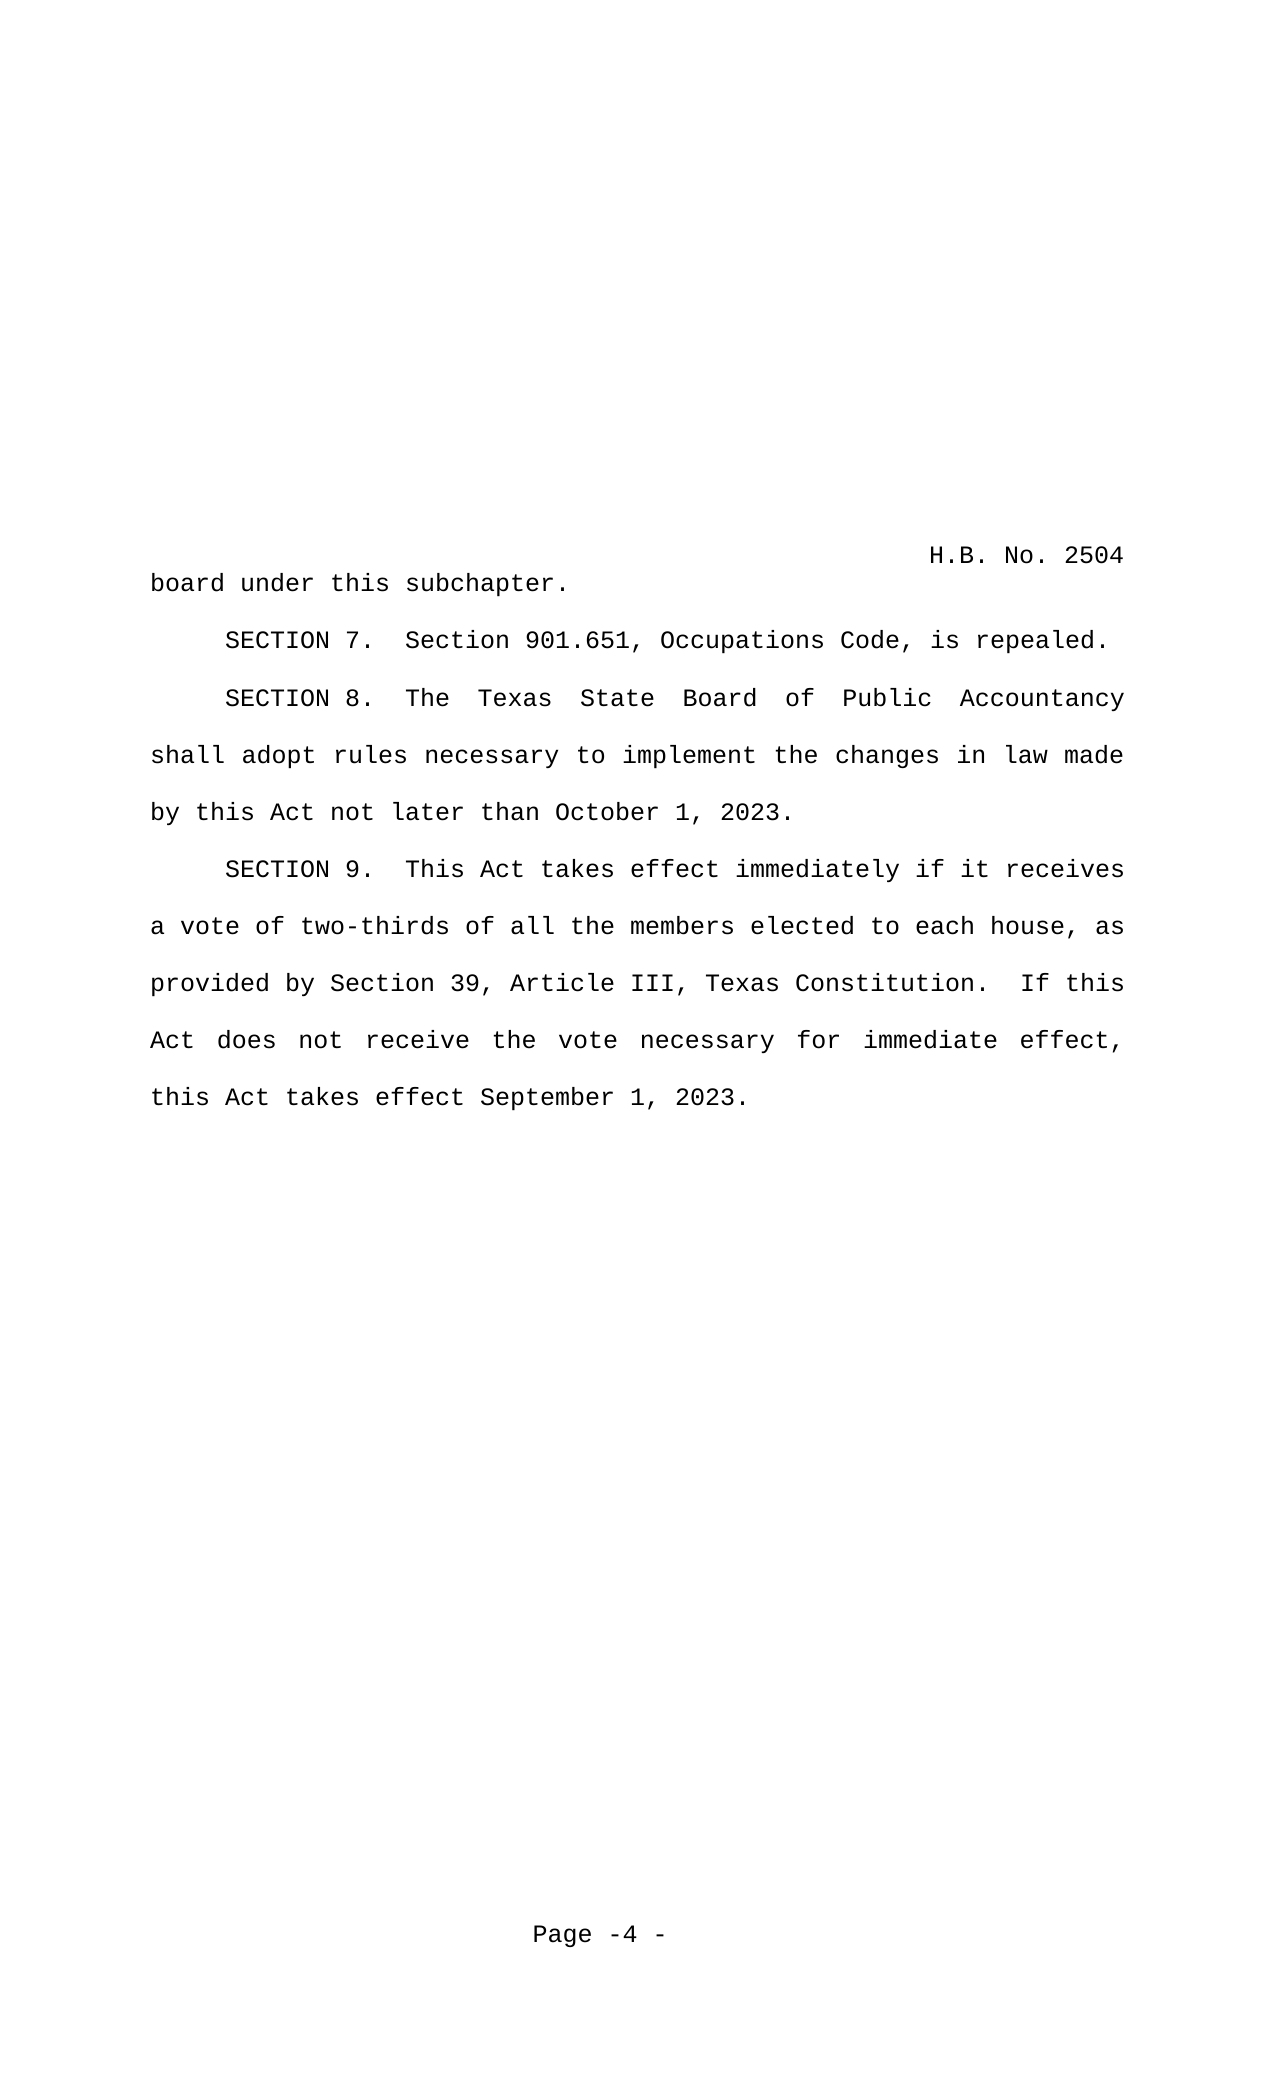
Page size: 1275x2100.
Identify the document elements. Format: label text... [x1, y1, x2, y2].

text SECTION 9. This Act takes effect immediately if it receives a vote of two-thirds of all the members elected to each house, as provided by Section 39, Article III, Texas Constitution. If this Act does not receive the vote necessary for immediate effect, this Act takes effect September 1, 2023. [150, 856, 1125, 1113]
text SECTION 8. The Texas State Board of Public Accountancy shall adopt rules necessary to implement the changes in law made by this Act not later than October 1, 2023. [150, 685, 1125, 828]
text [150, 571, 1125, 599]
text SECTION 7. Section 901.651, Occupations Code, is repealed. [150, 628, 1125, 656]
